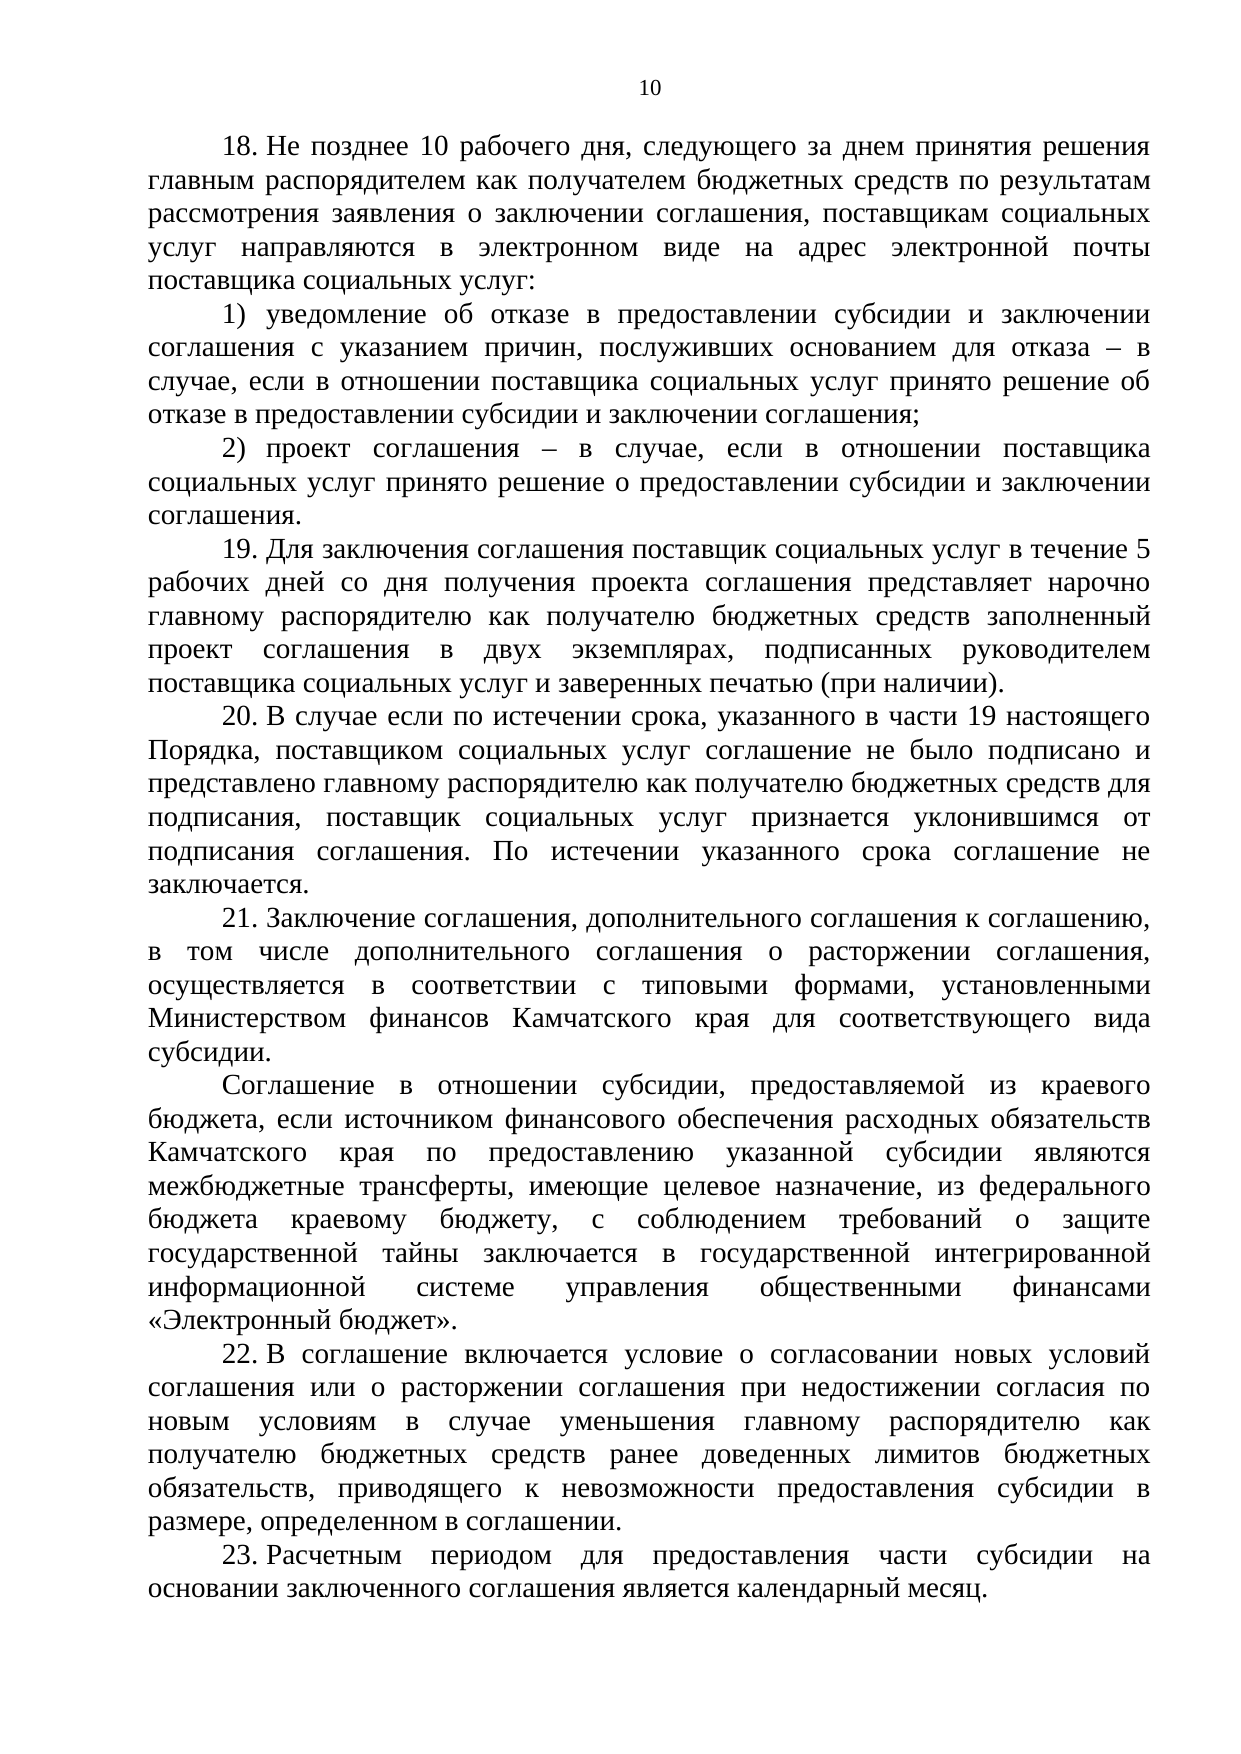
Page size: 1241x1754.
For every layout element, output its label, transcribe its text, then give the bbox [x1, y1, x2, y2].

list В соглашение включается условие о согласовании новых условий соглашения или о расторжении соглашения при недостижении согласия по новым условиям в случае уменьшения главному распорядителю как получателю бюджетных средств ранее доведенных лимитов бюджетных обязательств, приводящего к невозможности предоставления субсидии в размере, определенном в соглашении. [148, 1336, 1152, 1537]
list В случае если по истечении срока, указанного в части 19 настоящего Порядка, поставщиком социальных услуг соглашение не было подписано и представлено главному распорядителю как получателю бюджетных средств для подписания, поставщик социальных услуг признается уклонившимся от подписания соглашения. По истечении указанного срока соглашение не заключается. [148, 698, 1152, 900]
list Расчетным периодом для предоставления части субсидии на основании заключенного соглашения является календарный месяц. [148, 1537, 1152, 1604]
list Для заключения соглашения поставщик социальных услуг в течение 5 рабочих дней со дня получения проекта соглашения представляет нарочно главному распорядителю как получателю бюджетных средств заполненный проект соглашения в двух экземплярах, подписанных руководителем поставщика социальных услуг и заверенных печатью (при наличии). [148, 531, 1152, 698]
list Не позднее 10 рабочего дня, следующего за днем принятия решения главным распорядителем как получателем бюджетных средств по результатам рассмотрения заявления о заключении соглашения, поставщикам социальных услуг направляются в электронном виде на адрес электронной почты поставщика социальных услуг: [148, 128, 1152, 296]
list уведомление об отказе в предоставлении субсидии и заключении соглашения с указанием причин, послуживших основанием для отказа – в случае, если в отношении поставщика социальных услуг принято решение об отказе в предоставлении субсидии и заключении соглашения; [148, 296, 1152, 430]
list Заключение соглашения, дополнительного соглашения к соглашению, в том числе дополнительного соглашения о расторжении соглашения, осуществляется в соответствии с типовыми формами, установленными Министерством финансов Камчатского края для соответствующего вида субсидии. [148, 900, 1152, 1067]
text Соглашение в отношении субсидии, предоставляемой из краевого бюджета, если источником финансового обеспечения расходных обязательств Камчатского края по предоставлению указанной субсидии являются межбюджетные трансферты, имеющие целевое назначение, из федерального бюджета краевому бюджету, с соблюдением требований о защите государственной тайны заключается в государственной интегрированной информационной системе управления общественными финансами «Электронный бюджет». [148, 1067, 1152, 1336]
list проект соглашения – в случае, если в отношении поставщика социальных услуг принято решение о предоставлении субсидии и заключении соглашения. [148, 430, 1152, 531]
